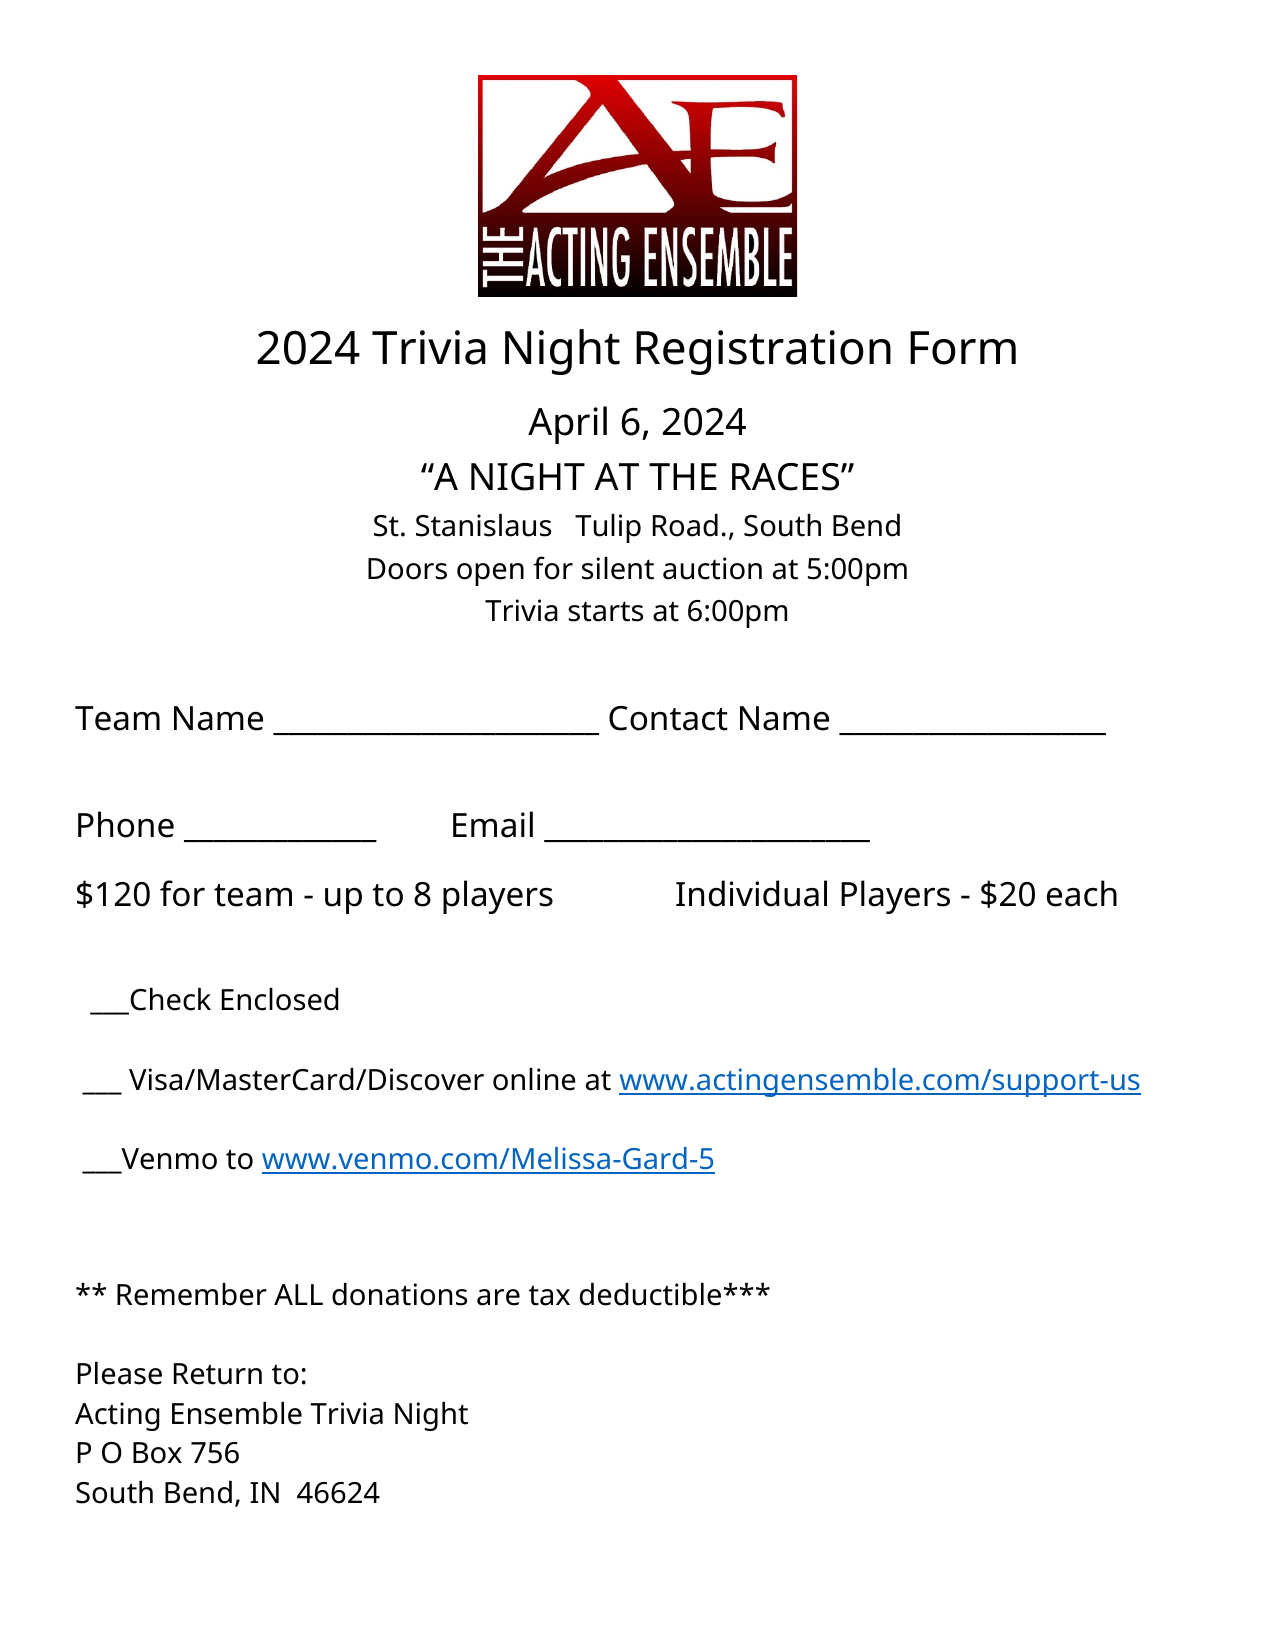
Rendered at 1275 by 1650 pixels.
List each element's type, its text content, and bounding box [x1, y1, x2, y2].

text ___ Visa/MasterCard/Discover online at www.actingensemble.com/support-us [75, 1059, 1200, 1099]
text $120 for team - up to 8 players Individual Players - $20 each [75, 871, 1200, 917]
text Please Return to: [75, 1353, 1200, 1393]
text ** Remember ALL donations are tax deductible*** [75, 1274, 1200, 1313]
text P O Box 756 [75, 1433, 1200, 1472]
text ___Venmo to www.venmo.com/Melissa-Gard-5 [75, 1138, 1200, 1178]
text April 6, 2024 [75, 395, 1200, 446]
text “A NIGHT AT THE RACES” [75, 450, 1200, 501]
text St. Stanislaus Tulip Road., South Bend [75, 505, 1200, 545]
text Trivia starts at 6:00pm [75, 591, 1200, 630]
text Phone _____________ Email ______________________ [75, 802, 1200, 848]
text Doors open for silent auction at 5:00pm [75, 548, 1200, 588]
picture [478, 75, 798, 297]
text Team Name ______________________ Contact Name __________________ [75, 695, 1200, 740]
text ___Check Enclosed [75, 980, 1200, 1019]
text 2024 Trivia Night Registration Form [75, 316, 1200, 378]
text South Bend, IN 46624 [75, 1472, 1200, 1512]
text Acting Ensemble Trivia Night [75, 1393, 1200, 1433]
